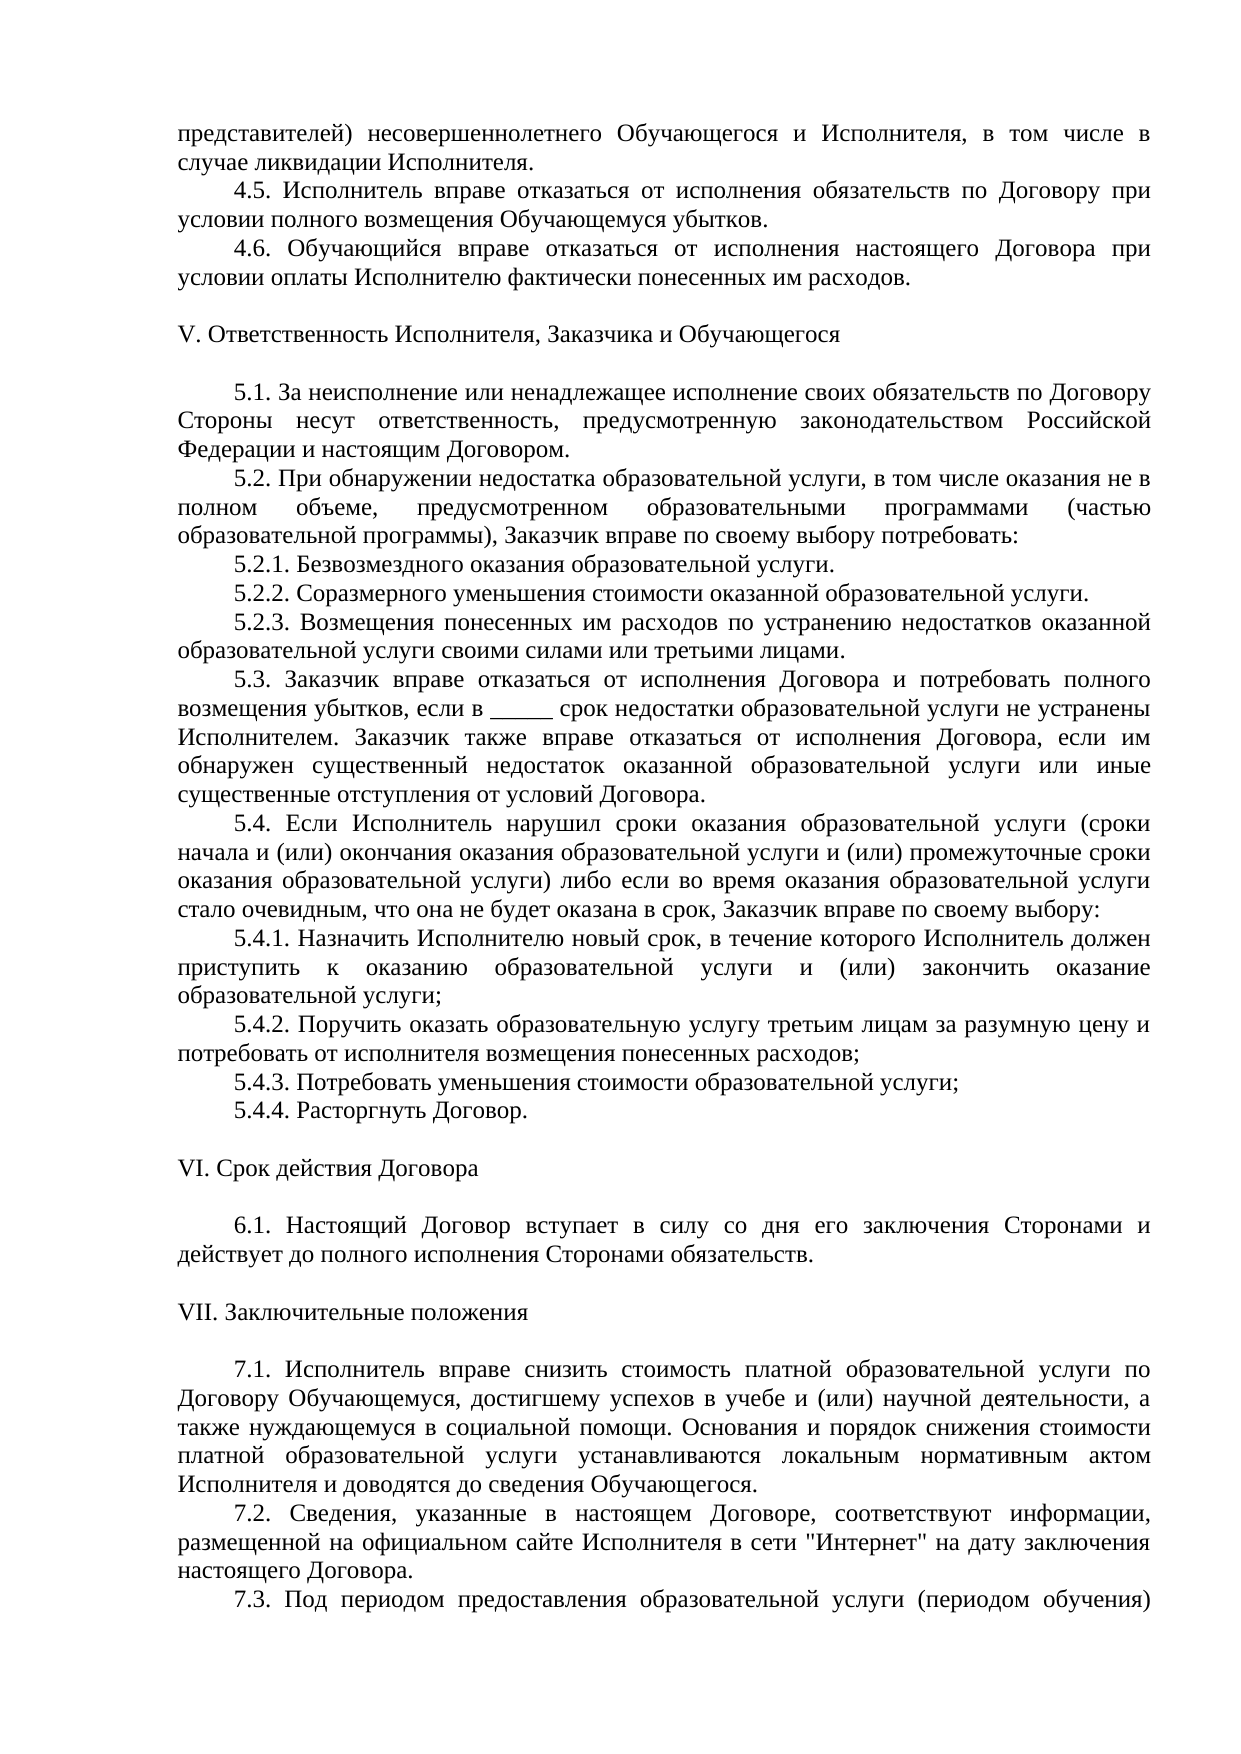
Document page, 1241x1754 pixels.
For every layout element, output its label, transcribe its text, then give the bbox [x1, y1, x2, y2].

text 5.1. За неисполнение или ненадлежащее исполнение своих обязательств по Договору Стороны несут ответственность, предусмотренную законодательством Российской Федерации и настоящим Договором. [177, 377, 1152, 463]
text 5.4.2. Поручить оказать образовательную услугу третьим лицам за разумную цену и потребовать от исполнителя возмещения понесенных расходов; [177, 1009, 1152, 1067]
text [177, 1584, 1152, 1613]
text 5.3. Заказчик вправе отказаться от исполнения Договора и потребовать полного возмещения убытков, если в _____ срок недостатки образовательной услуги не устранены Исполнителем. Заказчик также вправе отказаться от исполнения Договора, если им обнаружен существенный недостаток оказанной образовательной услуги или иные существенные отступления от условий Договора. [177, 664, 1152, 808]
text 5.2.1. Безвозмездного оказания образовательной услуги. [177, 549, 1152, 578]
text 4.5. Исполнитель вправе отказаться от исполнения обязательств по Договору при условии полного возмещения Обучающемуся убытков. [177, 176, 1152, 233]
text 5.2. При обнаружении недостатка образовательной услуги, в том числе оказания не в полном объеме, предусмотренном образовательными программами (частью образовательной программы), Заказчик вправе по своему выбору потребовать: [177, 463, 1152, 549]
text 4.6. Обучающийся вправе отказаться от исполнения настоящего Договора при условии оплаты Исполнителю фактически понесенных им расходов. [177, 233, 1152, 291]
text 7.2. Сведения, указанные в настоящем Договоре, соответствуют информации, размещенной на официальном сайте Исполнителя в сети "Интернет" на дату заключения настоящего Договора. [177, 1498, 1152, 1584]
text V. Ответственность Исполнителя, Заказчика и Обучающегося [177, 319, 1152, 348]
text VII. Заключительные положения [177, 1297, 1152, 1326]
text 7.1. Исполнитель вправе снизить стоимость платной образовательной услуги по Договору Обучающемуся, достигшему успехов в учебе и (или) научной деятельности, а также нуждающемуся в социальной помощи. Основания и порядок снижения стоимости платной образовательной услуги устанавливаются локальным нормативным актом Исполнителя и доводятся до сведения Обучающегося. [177, 1354, 1152, 1498]
text 6.1. Настоящий Договор вступает в силу со дня его заключения Сторонами и действует до полного исполнения Сторонами обязательств. [177, 1211, 1152, 1268]
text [177, 118, 1152, 176]
text 5.4.1. Назначить Исполнителю новый срок, в течение которого Исполнитель должен приступить к оказанию образовательной услуги и (или) закончить оказание образовательной услуги; [177, 923, 1152, 1009]
text 5.2.3. Возмещения понесенных им расходов по устранению недостатков оказанной образовательной услуги своими силами или третьими лицами. [177, 607, 1152, 664]
text 5.4. Если Исполнитель нарушил сроки оказания образовательной услуги (сроки начала и (или) окончания оказания образовательной услуги и (или) промежуточные сроки оказания образовательной услуги) либо если во время оказания образовательной услуги стало очевидным, что она не будет оказана в срок, Заказчик вправе по своему выбору: [177, 808, 1152, 923]
text VI. Срок действия Договора [177, 1153, 1152, 1182]
text 5.2.2. Соразмерного уменьшения стоимости оказанной образовательной услуги. [177, 578, 1152, 607]
text 5.4.3. Потребовать уменьшения стоимости образовательной услуги; [177, 1067, 1152, 1096]
text 5.4.4. Расторгнуть Договор. [177, 1096, 1152, 1124]
